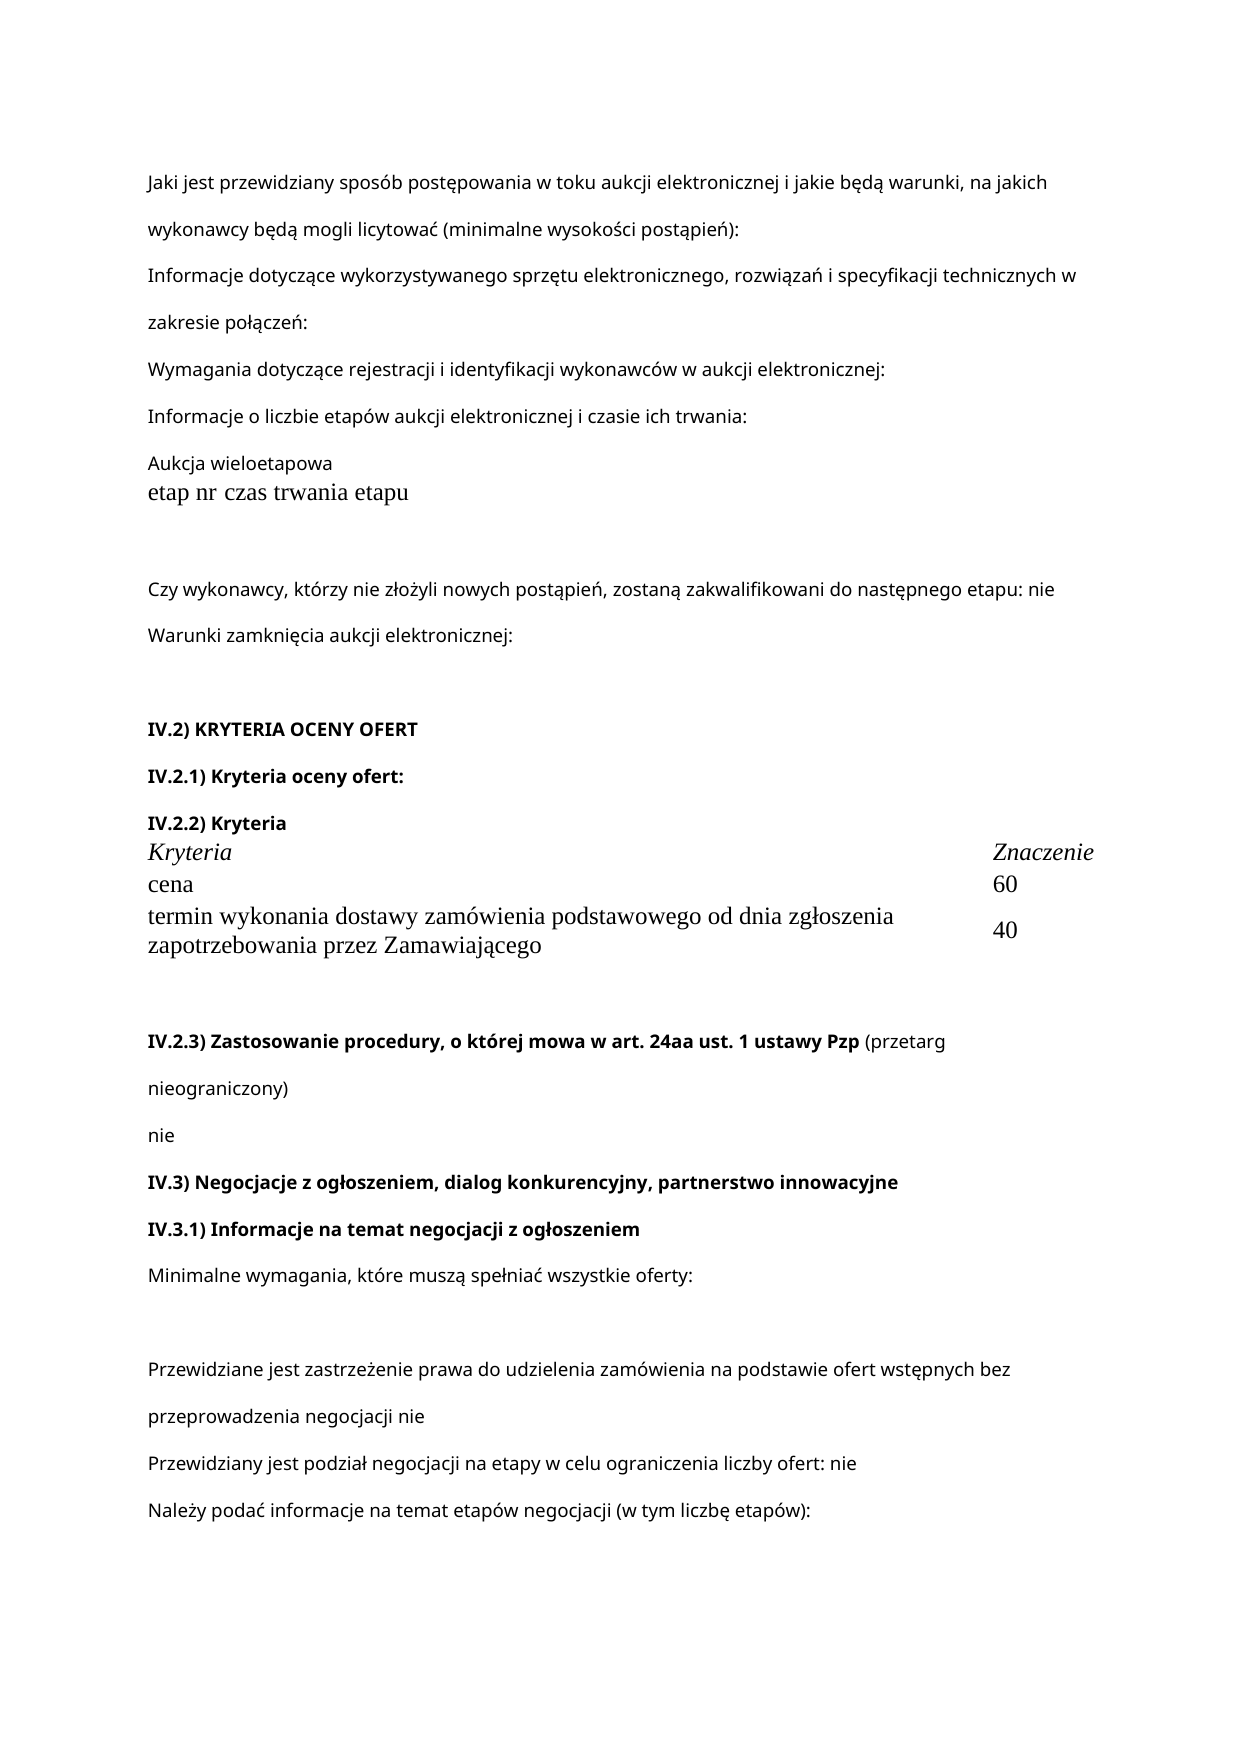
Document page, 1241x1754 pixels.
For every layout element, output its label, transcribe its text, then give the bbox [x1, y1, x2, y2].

table_header Znaczenie [991, 836, 1100, 868]
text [148, 148, 1093, 429]
text IV.2) KRYTERIA OCENY OFERT IV.2.1) Kryteria oceny ofert: IV.2.2) Kryteria [148, 648, 1093, 836]
text Aukcja wieloetapowa [148, 429, 1093, 476]
table_cell cena [146, 868, 991, 899]
table_header czas trwania etapu [223, 476, 415, 508]
text Czy wykonawcy, którzy nie złożyli nowych postąpień, zostaną zakwalifikowani do następnego etapu: nie Warunki zamknięcia aukcji elektronicznej: [148, 508, 1093, 648]
table_cell 60 [991, 868, 1100, 899]
table_header Kryteria [146, 836, 991, 868]
table_cell termin wykonania dostawy zamówienia podstawowego od dnia zgłoszenia zapotrzebowania przez Zamawiającego [146, 900, 991, 960]
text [148, 960, 1093, 1569]
table_header etap nr [146, 476, 223, 508]
table_cell 40 [991, 900, 1100, 960]
